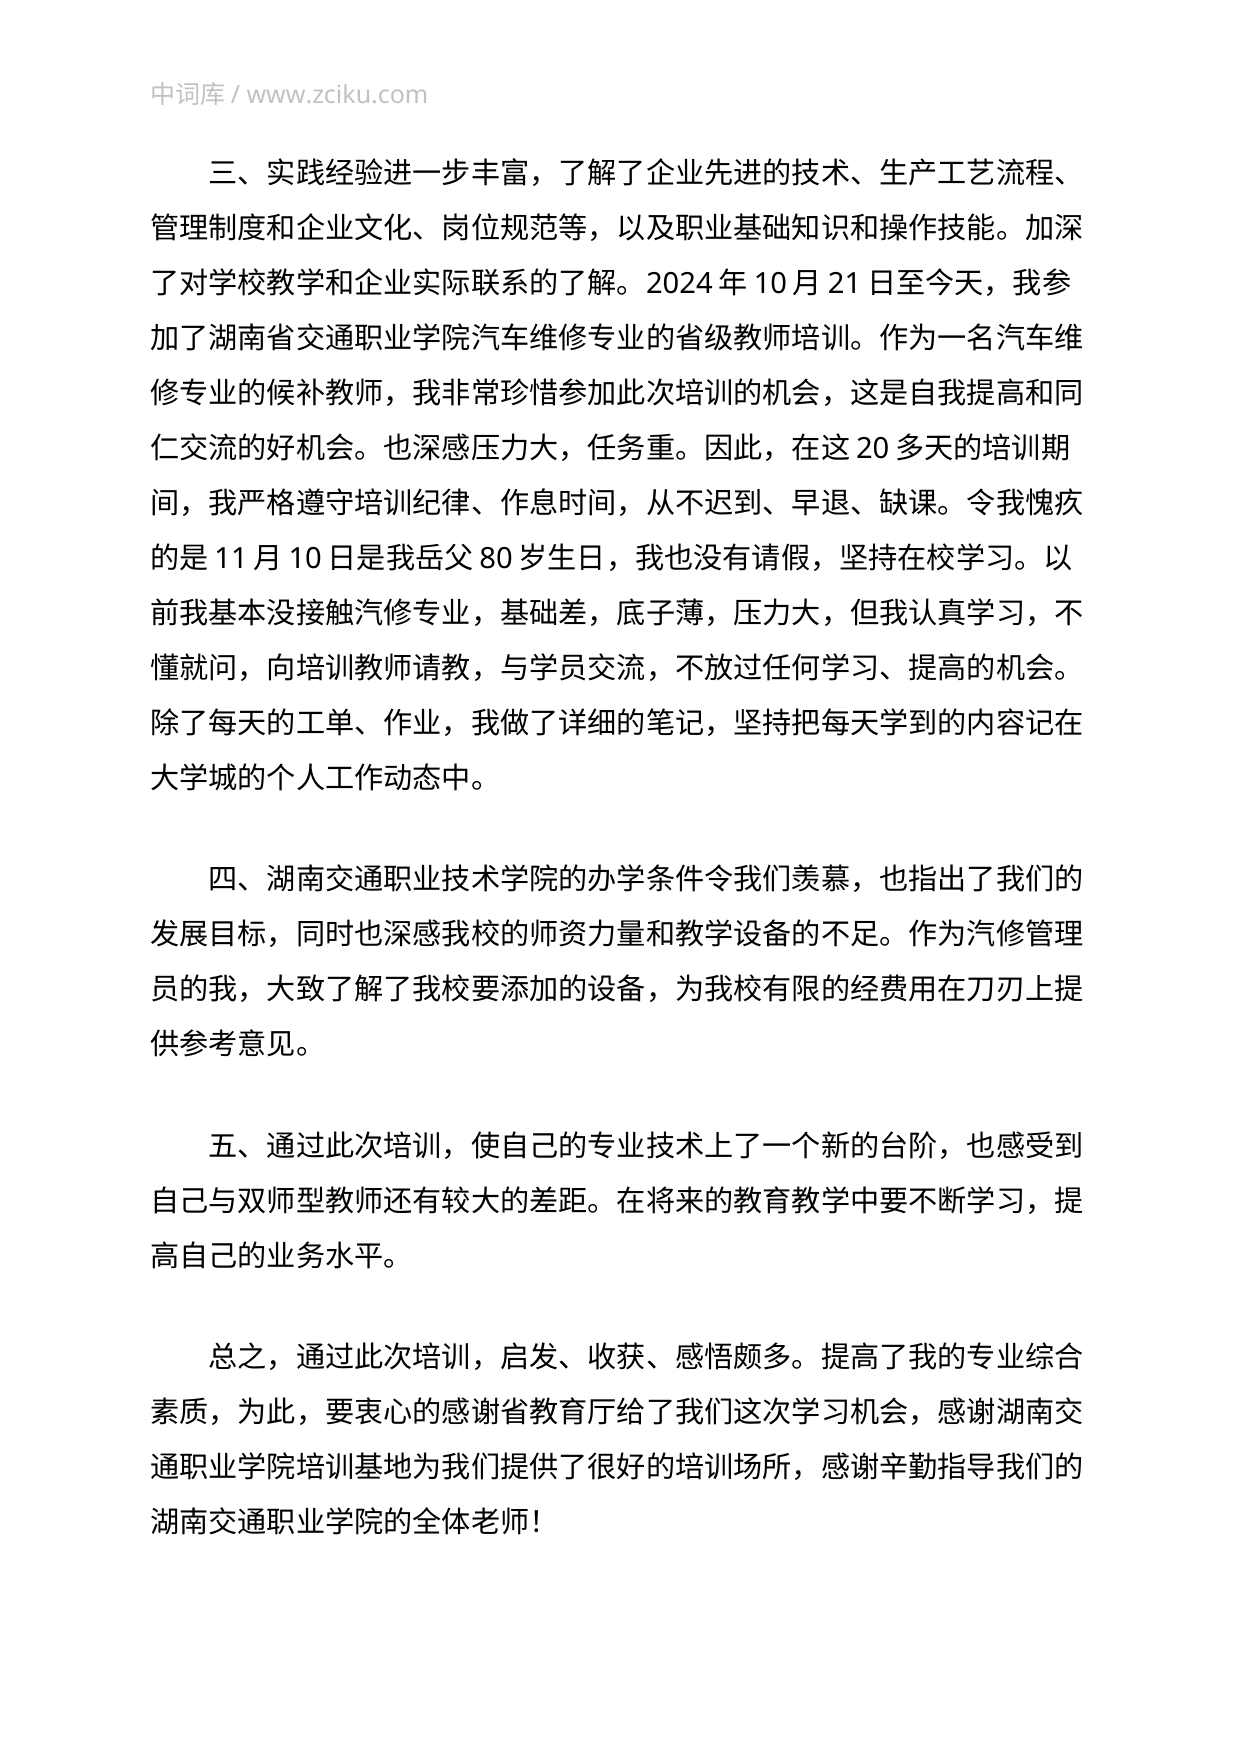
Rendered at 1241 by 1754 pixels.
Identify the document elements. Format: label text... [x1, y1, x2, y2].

text 三、实践经验进一步丰富，了解了企业先进的技术、生产工艺流程、管理制度和企业文化、岗位规范等，以及职业基础知识和操作技能。加深了对学校教学和企业实际联系的了解。2024年10月21日至今天，我参加了湖南省交通职业学院汽车维修专业的省级教师培训。作为一名汽车维修专业的候补教师，我非常珍惜参加此次培训的机会，这是自我提高和同仁交流的好机会。也深感压力大，任务重。因此，在这20多天的培训期间，我严格遵守培训纪律、作息时间，从不迟到、早退、缺课。令我愧疚的是11月10日是我岳父80岁生日，我也没有请假，坚持在校学习。以前我基本没接触汽修专业，基础差，底子薄，压力大，但我认真学习，不懂就问，向培训教师请教，与学员交流，不放过任何学习、提高的机会。除了每天的工单、作业，我做了详细的笔记，坚持把每天学到的内容记在大学城的个人工作动态中。 [150, 150, 1090, 796]
text 总之，通过此次培训，启发、收获、感悟颇多。提高了我的专业综合素质，为此，要衷心的感谢省教育厅给了我们这次学习机会，感谢湖南交通职业学院培训基地为我们提供了很好的培训场所，感谢辛勤指导我们的湖南交通职业学院的全体老师！ [150, 1334, 1090, 1541]
text 四、湖南交通职业技术学院的办学条件令我们羡慕，也指出了我们的发展目标，同时也深感我校的师资力量和教学设备的不足。作为汽修管理员的我，大致了解了我校要添加的设备，为我校有限的经费用在刀刃上提供参考意见。 [150, 856, 1090, 1063]
text 五、通过此次培训，使自己的专业技术上了一个新的台阶，也感受到自己与双师型教师还有较大的差距。在将来的教育教学中要不断学习，提高自己的业务水平。 [150, 1122, 1090, 1274]
